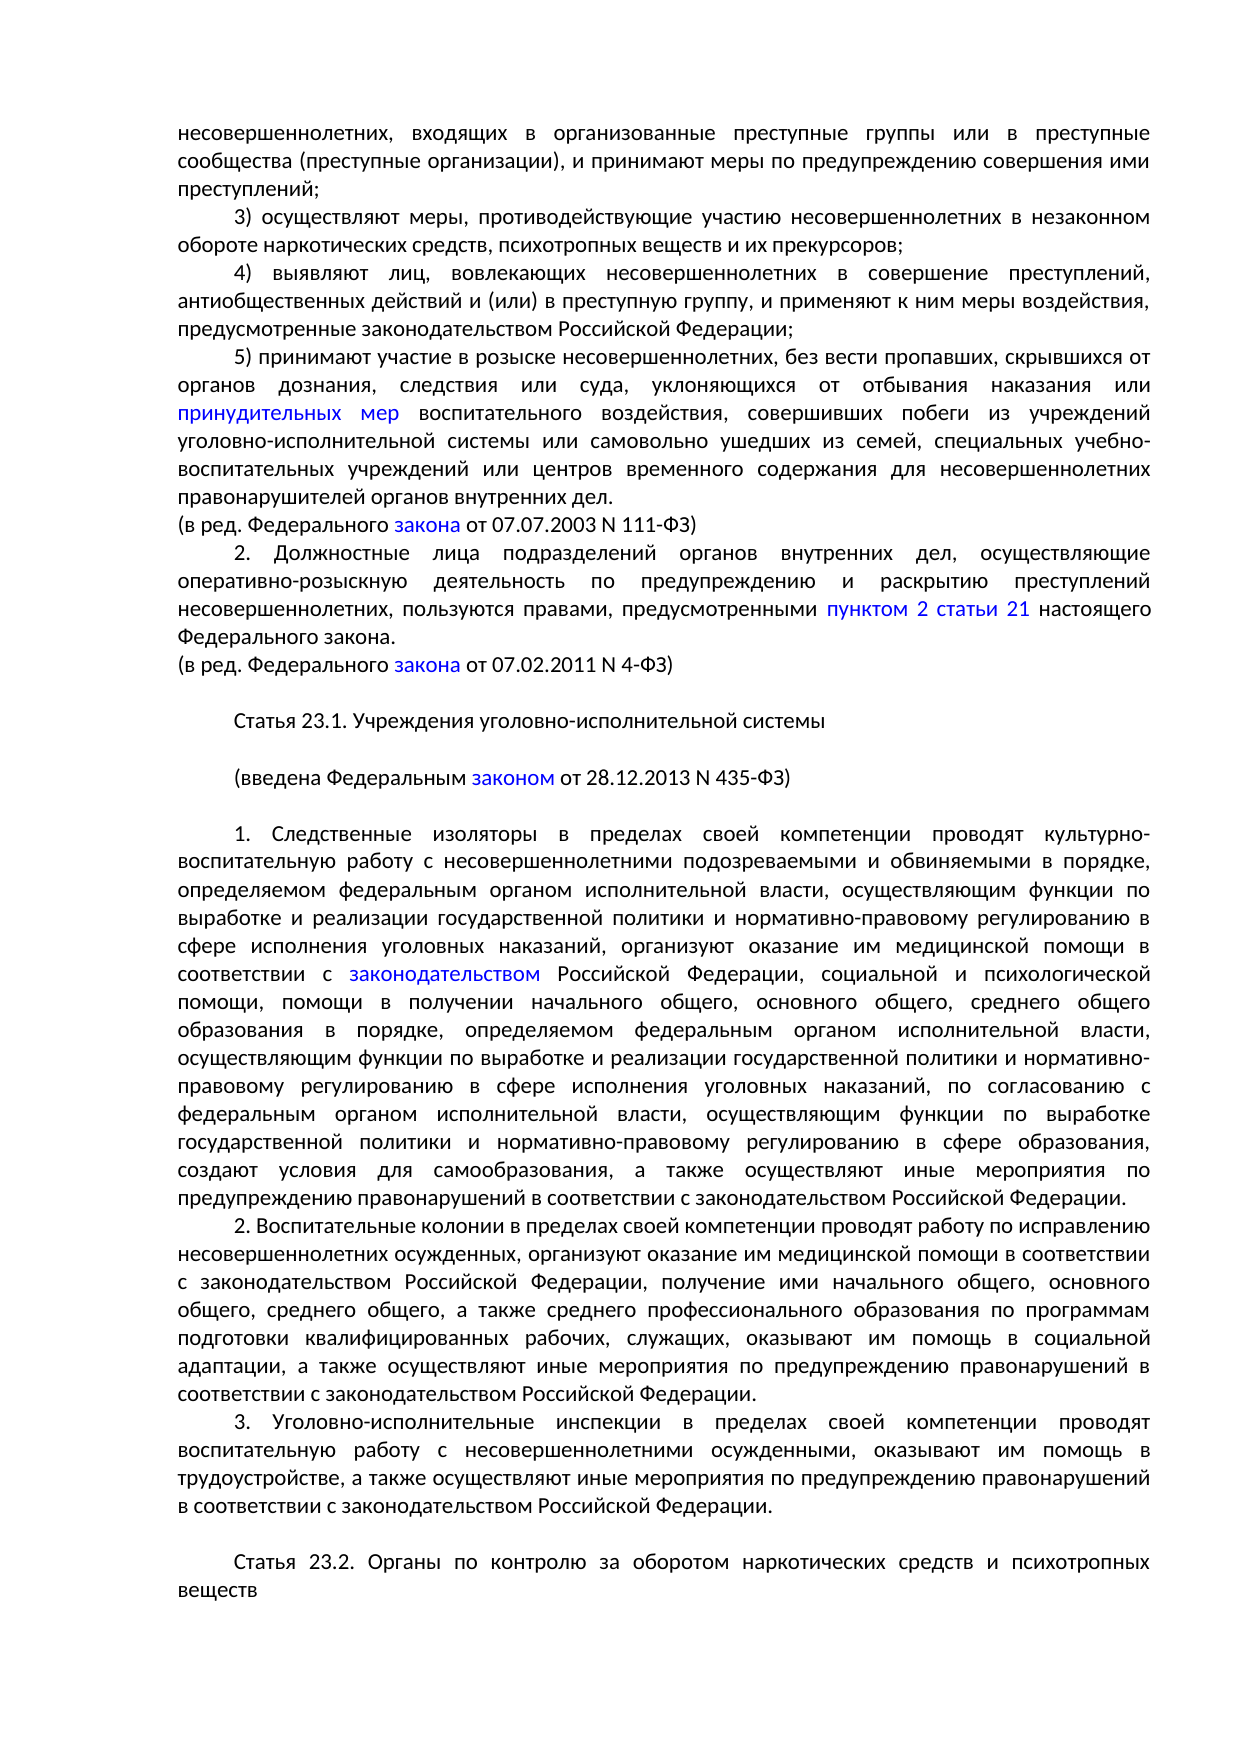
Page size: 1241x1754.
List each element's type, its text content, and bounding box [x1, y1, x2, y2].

text 2. Должностные лица подразделений органов внутренних дел, осуществляющие оперативно-розыскную деятельность по предупреждению и раскрытию преступлений несовершеннолетних, пользуются правами, предусмотренными пунктом 2 статьи 21 настоящего Федерального закона. [177, 538, 1152, 651]
text 3) осуществляют меры, противодействующие участию несовершеннолетних в незаконном обороте наркотических средств, психотропных веществ и их прекурсоров; [177, 202, 1152, 258]
text 5) принимают участие в розыске несовершеннолетних, без вести пропавших, скрывшихся от органов дознания, следствия или суда, уклоняющихся от отбывания наказания или принудительных мер воспитательного воздействия, совершивших побеги из учреждений уголовно-исполнительной системы или самовольно ушедших из семей, специальных учебно-воспитательных учреждений или центров временного содержания для несовершеннолетних правонарушителей органов внутренних дел. [177, 342, 1152, 510]
text 2. Воспитательные колонии в пределах своей компетенции проводят работу по исправлению несовершеннолетних осужденных, организуют оказание им медицинской помощи в соответствии с законодательством Российской Федерации, получение ими начального общего, основного общего, среднего общего, а также среднего профессионального образования по программам подготовки квалифицированных рабочих, служащих, оказывают им помощь в социальной адаптации, а также осуществляют иные мероприятия по предупреждению правонарушений в соответствии с законодательством Российской Федерации. [177, 1211, 1152, 1407]
text (введена Федеральным законом от 28.12.2013 N 435-ФЗ) [177, 763, 1152, 791]
text 1. Следственные изоляторы в пределах своей компетенции проводят культурно-воспитательную работу с несовершеннолетними подозреваемыми и обвиняемыми в порядке, определяемом федеральным органом исполнительной власти, осуществляющим функции по выработке и реализации государственной политики и нормативно-правовому регулированию в сфере исполнения уголовных наказаний, организуют оказание им медицинской помощи в соответствии с законодательством Российской Федерации, социальной и психологической помощи, помощи в получении начального общего, основного общего, среднего общего образования в порядке, определяемом федеральным органом исполнительной власти, осуществляющим функции по выработке и реализации государственной политики и нормативно-правовому регулированию в сфере исполнения уголовных наказаний, по согласованию с федеральным органом исполнительной власти, осуществляющим функции по выработке государственной политики и нормативно-правовому регулированию в сфере образования, создают условия для самообразования, а также осуществляют иные мероприятия по предупреждению правонарушений в соответствии с законодательством Российской Федерации. [177, 819, 1152, 1211]
text 4) выявляют лиц, вовлекающих несовершеннолетних в совершение преступлений, антиобщественных действий и (или) в преступную группу, и применяют к ним меры воздействия, предусмотренные законодательством Российской Федерации; [177, 258, 1152, 342]
text (в ред. Федерального закона от 07.02.2011 N 4-ФЗ) [177, 651, 1152, 678]
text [177, 118, 1152, 202]
text Статья 23.1. Учреждения уголовно-исполнительной системы [177, 707, 1152, 734]
text Статья 23.2. Органы по контролю за оборотом наркотических средств и психотропных веществ [177, 1547, 1152, 1603]
text (в ред. Федерального закона от 07.07.2003 N 111-ФЗ) [177, 510, 1152, 538]
text 3. Уголовно-исполнительные инспекции в пределах своей компетенции проводят воспитательную работу с несовершеннолетними осужденными, оказывают им помощь в трудоустройстве, а также осуществляют иные мероприятия по предупреждению правонарушений в соответствии с законодательством Российской Федерации. [177, 1407, 1152, 1519]
